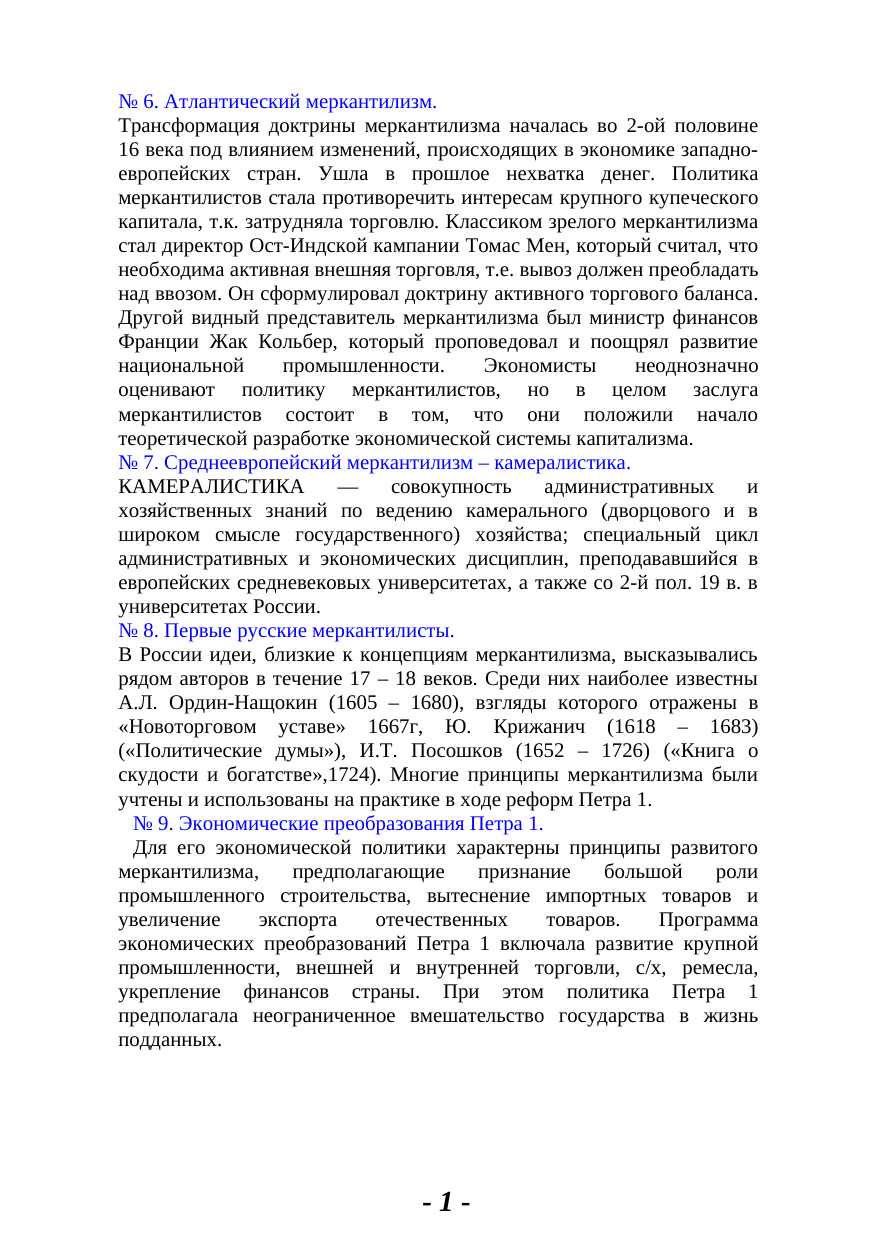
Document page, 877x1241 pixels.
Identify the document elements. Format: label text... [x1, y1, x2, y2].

text Трансформация доктрины меркантилизма началась во 2-ой половине 16 века под влиянием изменений, происходящих в экономике западно-европейских стран. Ушла в прошлое нехватка денег. Политика меркантилистов стала противоречить интересам крупного купеческого капитала, т.к. затрудняла торговлю. Классиком зрелого меркантилизма стал директор Ост-Индской кампании Томас Мен, который считал, что необходима активная внешняя торговля, т.е. вывоз должен преобладать над ввозом. Он сформулировал доктрину активного торгового баланса. Другой видный представитель меркантилизма был министр финансов Франции Жак Кольбер, который проповедовал и поощрял развитие национальной промышленности. Экономисты неоднозначно оценивают политику меркантилистов, но в целом заслуга меркантилистов состоит в том, что они положили начало теоретической разработке экономической системы капитализма. [118, 113, 759, 449]
text Для его экономической политики характерны принципы развитого меркантилизма, предполагающие признание большой роли промышленного строительства, вытеснение импортных товаров и увеличение экспорта отечественных товаров. Программа экономических преобразований Петра 1 включала развитие крупной промышленности, внешней и внутренней торговли, с/х, ремесла, укрепление финансов страны. При этом политика Петра 1 предполагала неограниченное вмешательство государства в жизнь подданных. [118, 834, 759, 1051]
text № 7. Среднеевропейский меркантилизм – камералистика. [118, 449, 759, 474]
text № 8. Первые русские меркантилисты. [118, 618, 759, 642]
text № 9. Экономические преобразования Петра 1. [118, 811, 759, 834]
text КАМЕРАЛИСТИКА — совокупность административных и хозяйственных знаний по ведению камерального (дворцового и в широком смысле государственного) хозяйства; специальный цикл административных и экономических дисциплин, преподававшийся в европейских средневековых университетах, а также со 2-й пол. 19 в. в университетах России. [118, 474, 759, 618]
text № 6. Атлантический меркантилизм. [118, 89, 759, 113]
text В России идеи, близкие к концепциям меркантилизма, высказывались рядом авторов в течение 17 – 18 веков. Среди них наиболее известны А.Л. Ордин-Нащокин (1605 – 1680), взгляды которого отражены в «Новоторговом уставе» 1667г, Ю. Крижанич (1618 – 1683) («Политические думы»), И.Т. Посошков (1652 – 1726) («Книга о скудости и богатстве»,1724). Многие принципы меркантилизма были учтены и использованы на практике в ходе реформ Петра 1. [118, 642, 759, 811]
